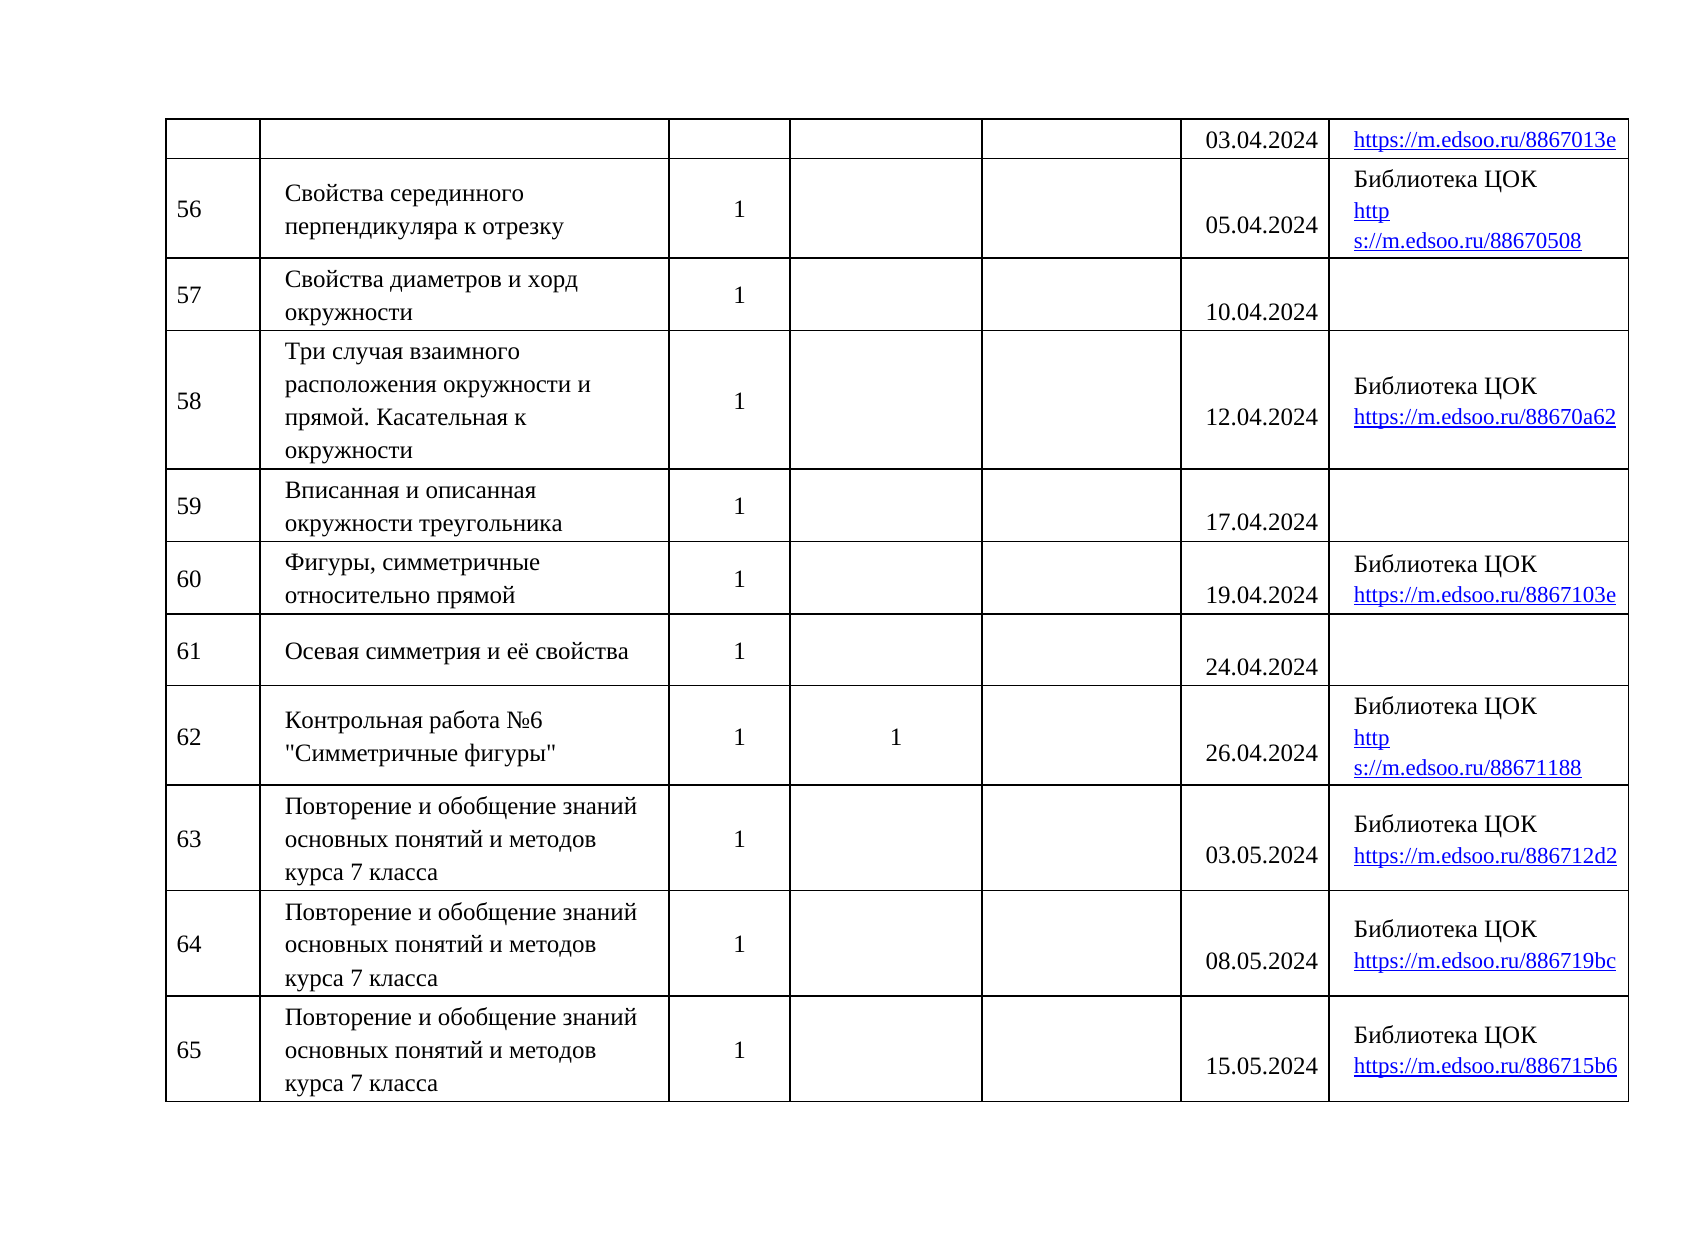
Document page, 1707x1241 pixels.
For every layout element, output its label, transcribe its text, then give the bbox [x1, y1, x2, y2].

table_cell [791, 470, 981, 541]
table_cell [983, 470, 1180, 541]
table_cell [983, 259, 1180, 330]
table_cell 60 [167, 542, 259, 613]
table_cell 10.04.2024 [1182, 259, 1328, 330]
table_cell [791, 331, 981, 468]
table_cell 1 [670, 891, 789, 995]
table_cell 03.04.2024 [1182, 120, 1328, 157]
table_cell Осевая симметрия и её свойства [261, 615, 668, 684]
table_cell Библиотека ЦОК https://m.edsoo.ru/886712d2 [1330, 786, 1628, 890]
table_cell Свойства серединного перпендикуляра к отрезку [261, 159, 668, 257]
table_cell 65 [167, 997, 259, 1101]
table_cell [983, 891, 1180, 995]
table_cell [1330, 615, 1628, 684]
table_cell Библиотека ЦОК https://m.edsoo.ru/88671188 [1330, 686, 1628, 784]
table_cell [1330, 120, 1628, 157]
table_cell [983, 786, 1180, 890]
table_cell Библиотека ЦОК https://m.edsoo.ru/8867103e [1330, 542, 1628, 613]
table_cell [983, 686, 1180, 784]
table_cell 03.05.2024 [1182, 786, 1328, 890]
table_cell 1 [670, 470, 789, 541]
table_cell 24.04.2024 [1182, 615, 1328, 684]
table_cell [983, 331, 1180, 468]
table_cell 56 [167, 159, 259, 257]
table_cell 1 [670, 159, 789, 257]
table_cell Свойства диаметров и хорд окружности [261, 259, 668, 330]
table_cell Библиотека ЦОК https://m.edsoo.ru/886715b6 [1330, 997, 1628, 1101]
table_cell [983, 120, 1180, 157]
table_cell 1 [670, 786, 789, 890]
table_cell [791, 259, 981, 330]
table_cell [983, 542, 1180, 613]
table_cell Повторение и обобщение знаний основных понятий и методов курса 7 класса [261, 786, 668, 890]
table_cell 1 [791, 686, 981, 784]
table_cell 12.04.2024 [1182, 331, 1328, 468]
table_cell Три случая взаимного расположения окружности и прямой. Касательная к окружности [261, 331, 668, 468]
table_cell 62 [167, 686, 259, 784]
table_cell Библиотека ЦОК https://m.edsoo.ru/886719bc [1330, 891, 1628, 995]
table_cell 63 [167, 786, 259, 890]
table_cell 1 [670, 120, 789, 157]
table_cell 1 [670, 542, 789, 613]
table_cell [1330, 259, 1628, 330]
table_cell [261, 891, 668, 995]
table_cell 1 [670, 686, 789, 784]
table_cell [791, 120, 981, 157]
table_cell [261, 997, 668, 1101]
table_cell Вписанная и описанная окружности треугольника [261, 470, 668, 541]
table_cell [791, 615, 981, 684]
table_cell 26.04.2024 [1182, 686, 1328, 784]
table_cell [983, 159, 1180, 257]
table_cell 1 [670, 331, 789, 468]
table_cell 17.04.2024 [1182, 470, 1328, 541]
table_cell 1 [670, 259, 789, 330]
table_cell 15.05.2024 [1182, 997, 1328, 1101]
table_cell [983, 615, 1180, 684]
table_cell 59 [167, 470, 259, 541]
table_cell 57 [167, 259, 259, 330]
table_cell [983, 997, 1180, 1101]
table_cell Библиотека ЦОК https://m.edsoo.ru/88670508 [1330, 159, 1628, 257]
table_cell Библиотека ЦОК https://m.edsoo.ru/88670a62 [1330, 331, 1628, 468]
table_cell 05.04.2024 [1182, 159, 1328, 257]
table_cell 1 [670, 997, 789, 1101]
table_cell [791, 786, 981, 890]
table_cell Контрольная работа №6 "Симметричные фигуры" [261, 686, 668, 784]
table_cell 58 [167, 331, 259, 468]
table_cell 19.04.2024 [1182, 542, 1328, 613]
table_cell 55 [167, 120, 259, 157]
table_cell 1 [670, 615, 789, 684]
table_cell Фигуры, симметричные относительно прямой [261, 542, 668, 613]
table_cell [791, 997, 981, 1101]
table_cell [791, 159, 981, 257]
table_cell [791, 891, 981, 995]
table_cell [1330, 470, 1628, 541]
table_cell 64 [167, 891, 259, 995]
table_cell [261, 120, 668, 157]
table_cell 08.05.2024 [1182, 891, 1328, 995]
table_cell [791, 542, 981, 613]
table_cell 61 [167, 615, 259, 684]
